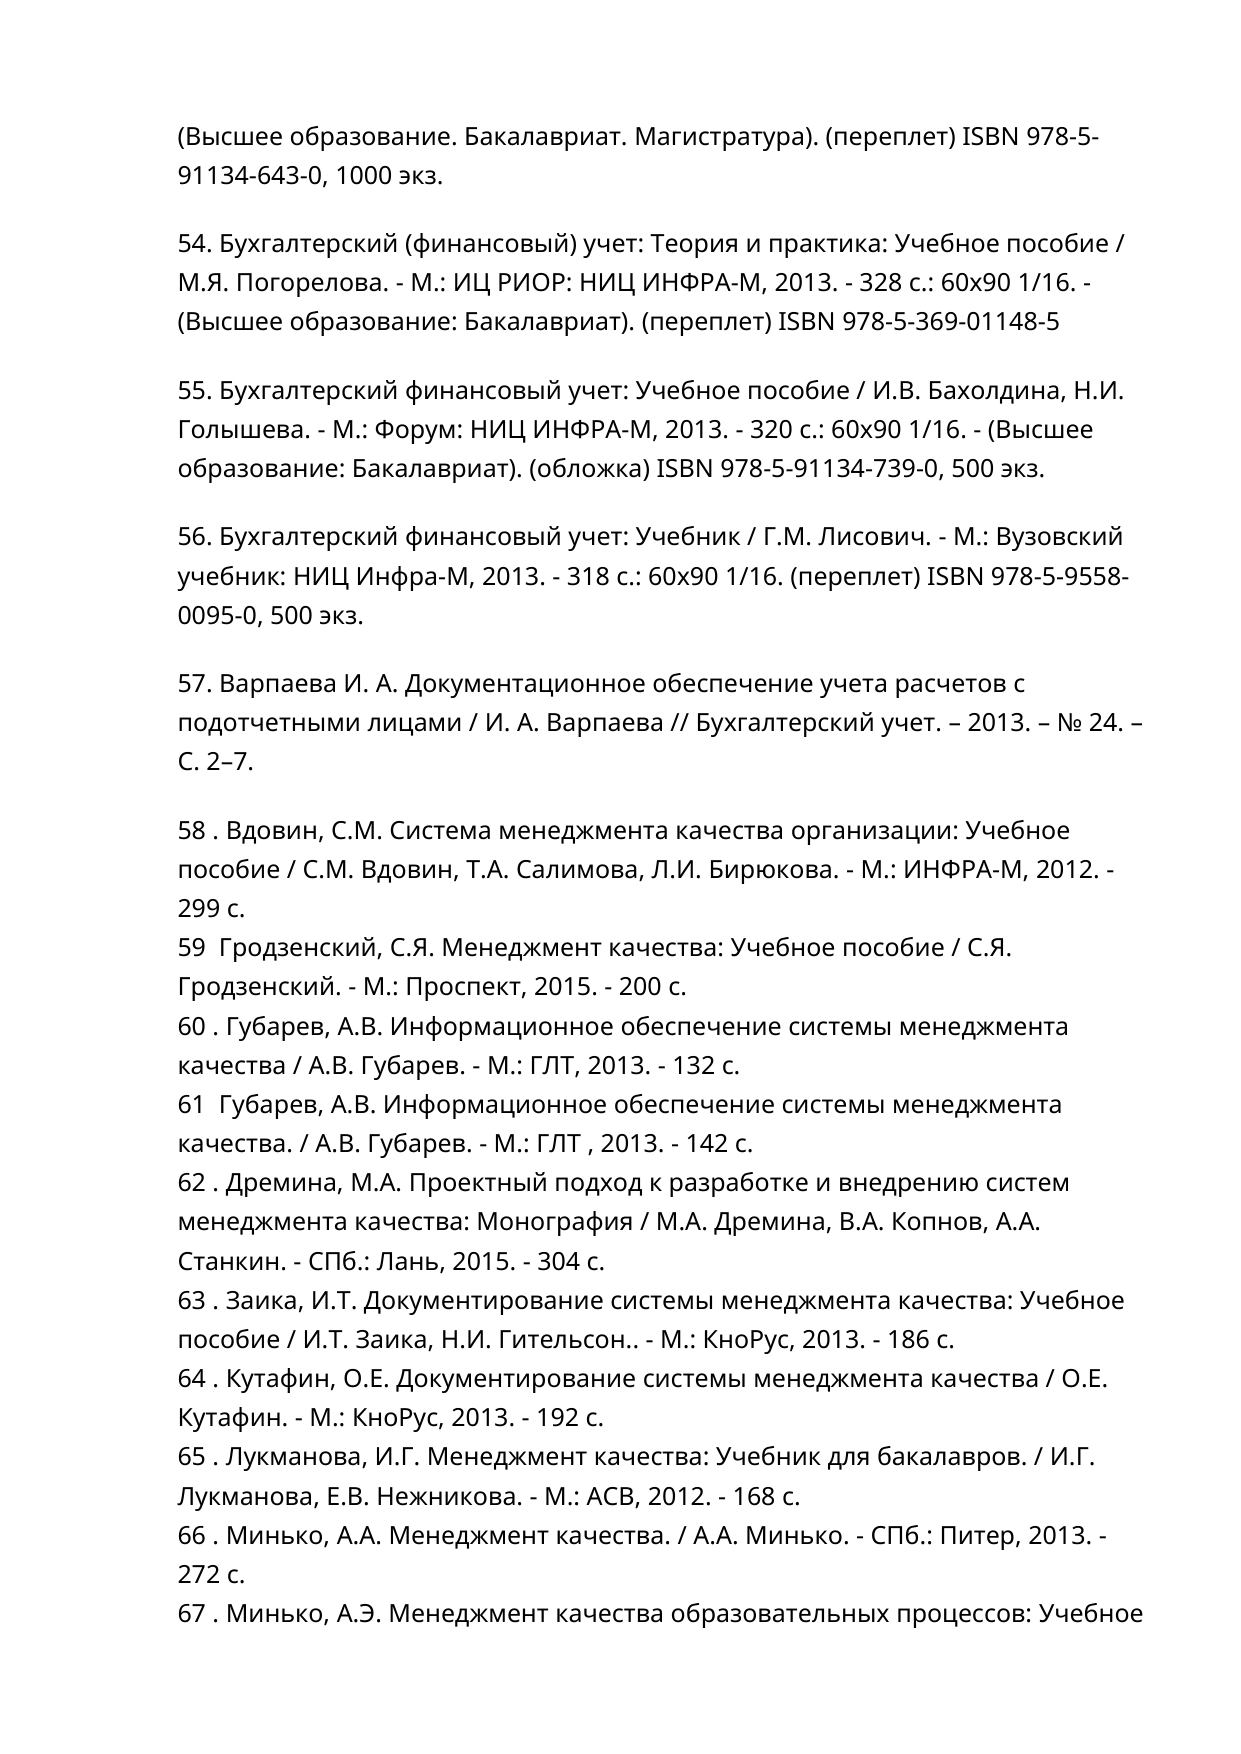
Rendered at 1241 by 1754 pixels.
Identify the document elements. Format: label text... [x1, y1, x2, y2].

text 57. Варпаева И. А. Документационное обеспечение учета расчетов с подотчетными лицами / И. А. Варпаева // Бухгалтерский учет. – 2013. – № 24. – С. 2–7. [177, 666, 1152, 778]
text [177, 812, 1152, 1630]
text 55. Бухгалтерский финансовый учет: Учебное пособие / И.В. Бахолдина, Н.И. Голышева. - М.: Форум: НИЦ ИНФРА-М, 2013. - 320 с.: 60x90 1/16. - (Высшее образование: Бакалавриат). (обложка) ISBN 978-5-91134-739-0, 500 экз. [177, 372, 1152, 485]
text 54. Бухгалтерский (финансовый) учет: Теория и практика: Учебное пособие / М.Я. Погорелова. - М.: ИЦ РИОР: НИЦ ИНФРА-М, 2013. - 328 с.: 60x90 1/16. - (Высшее образование: Бакалавриат). (переплет) ISBN 978-5-369-01148-5 [177, 226, 1152, 338]
text 56. Бухгалтерский финансовый учет: Учебник / Г.М. Лисович. - М.: Вузовский учебник: НИЦ Инфра-М, 2013. - 318 с.: 60x90 1/16. (переплет) ISBN 978-5-9558-0095-0, 500 экз. [177, 519, 1152, 631]
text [177, 118, 1152, 191]
